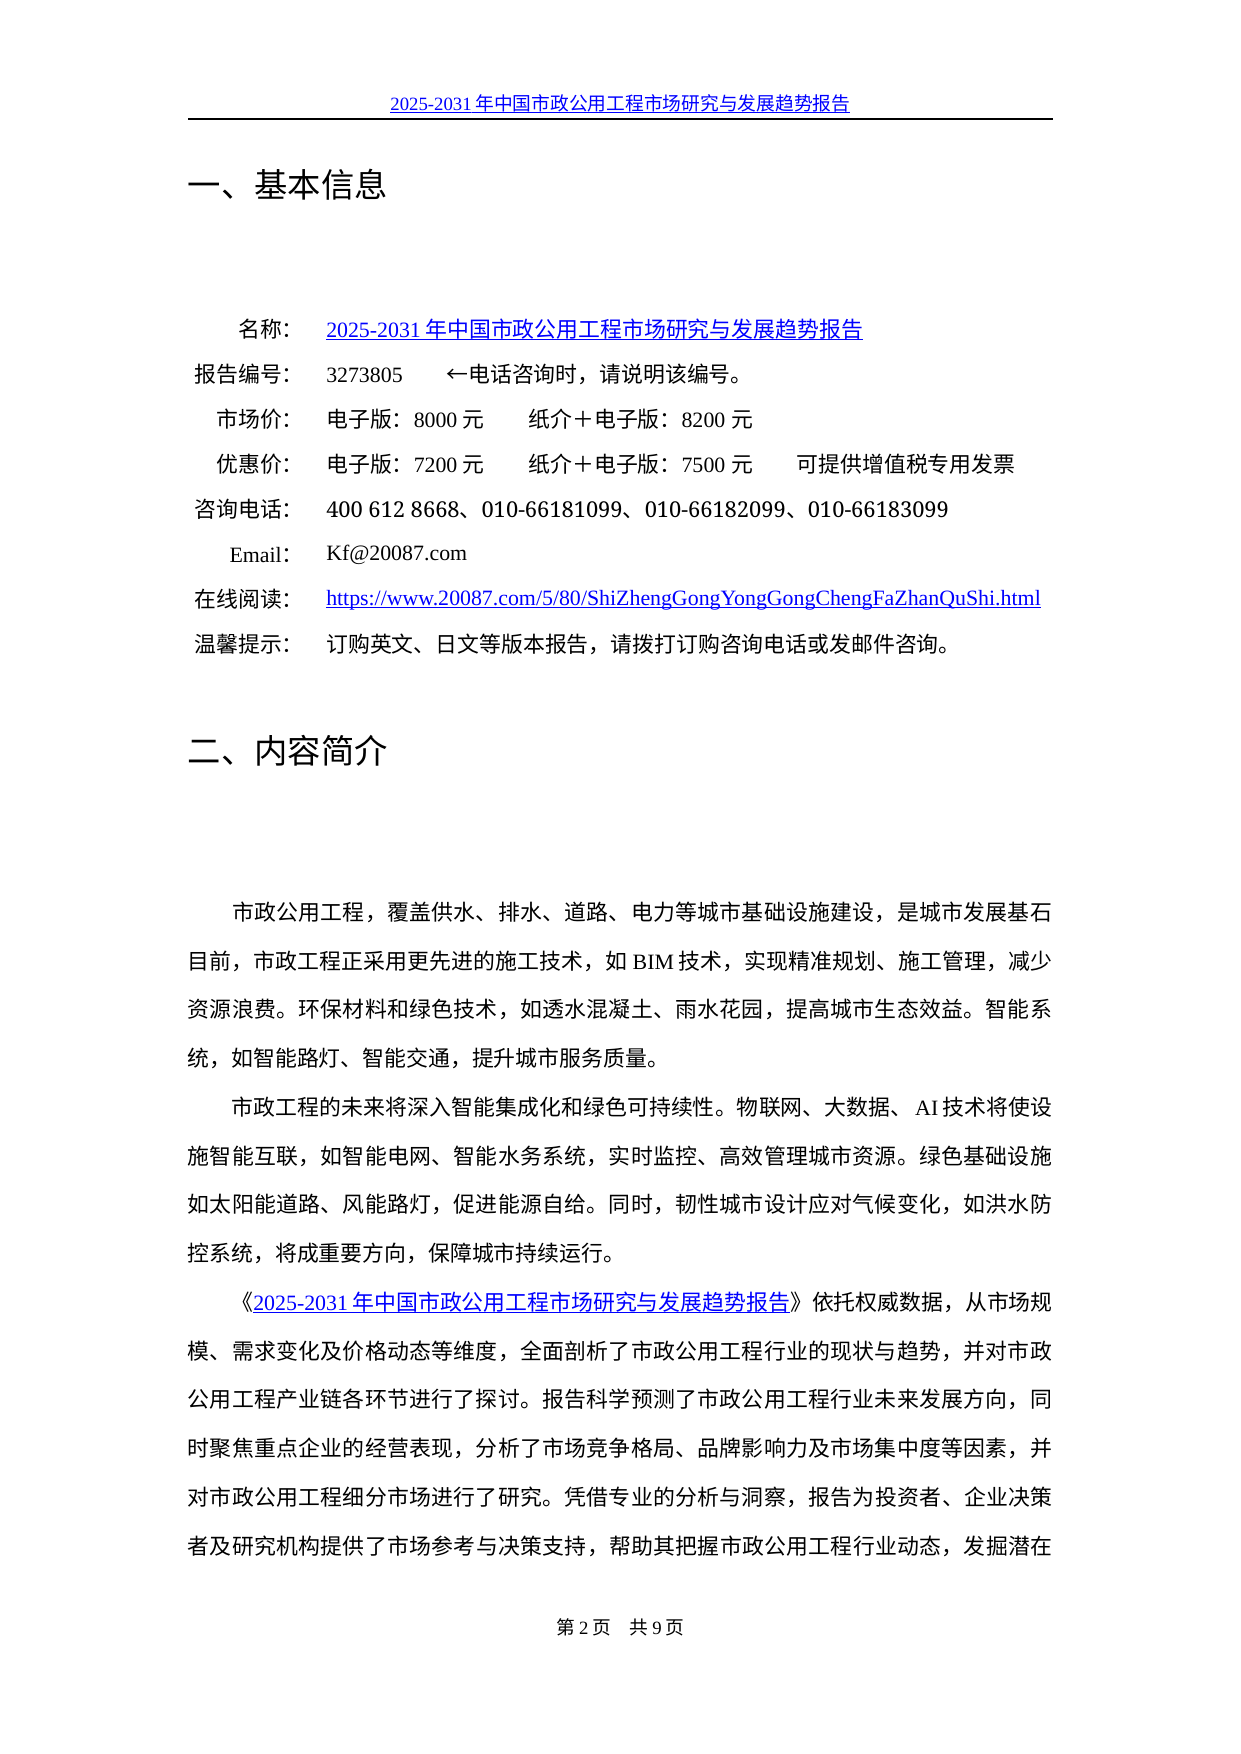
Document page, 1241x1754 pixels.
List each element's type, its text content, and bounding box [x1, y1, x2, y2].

table_header 名称： [167, 312, 315, 357]
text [187, 894, 1053, 1561]
table_cell 市场价： [167, 402, 315, 447]
table_cell 优惠价： [167, 447, 315, 492]
table_header 2025-2031年中国市政公用工程市场研究与发展趋势报告 [315, 312, 1073, 357]
table_cell 400 612 8668、010-66181099、010-66182099、010-66183099 [315, 492, 1073, 537]
table_cell 电子版：8000 元 纸介＋电子版：8200 元 [315, 402, 1073, 447]
table_cell 电子版：7200 元 纸介＋电子版：7500 元 可提供增值税专用发票 [315, 447, 1073, 492]
title 一、基本信息 [187, 150, 1053, 215]
table_cell Kf@20087.com [315, 537, 1073, 582]
table_cell [315, 582, 1073, 627]
table_cell 温馨提示： [167, 627, 315, 672]
table_cell 在线阅读： [167, 582, 315, 627]
table_cell 3273805 ←电话咨询时，请说明该编号。 [315, 357, 1073, 402]
table_cell 报告编号： [167, 357, 315, 402]
table_cell Email： [167, 537, 315, 582]
table_cell 咨询电话： [167, 492, 315, 537]
table_cell 订购英文、日文等版本报告，请拨打订购咨询电话或发邮件咨询。 [315, 627, 1073, 672]
title 二、内容简介 [187, 717, 1053, 782]
